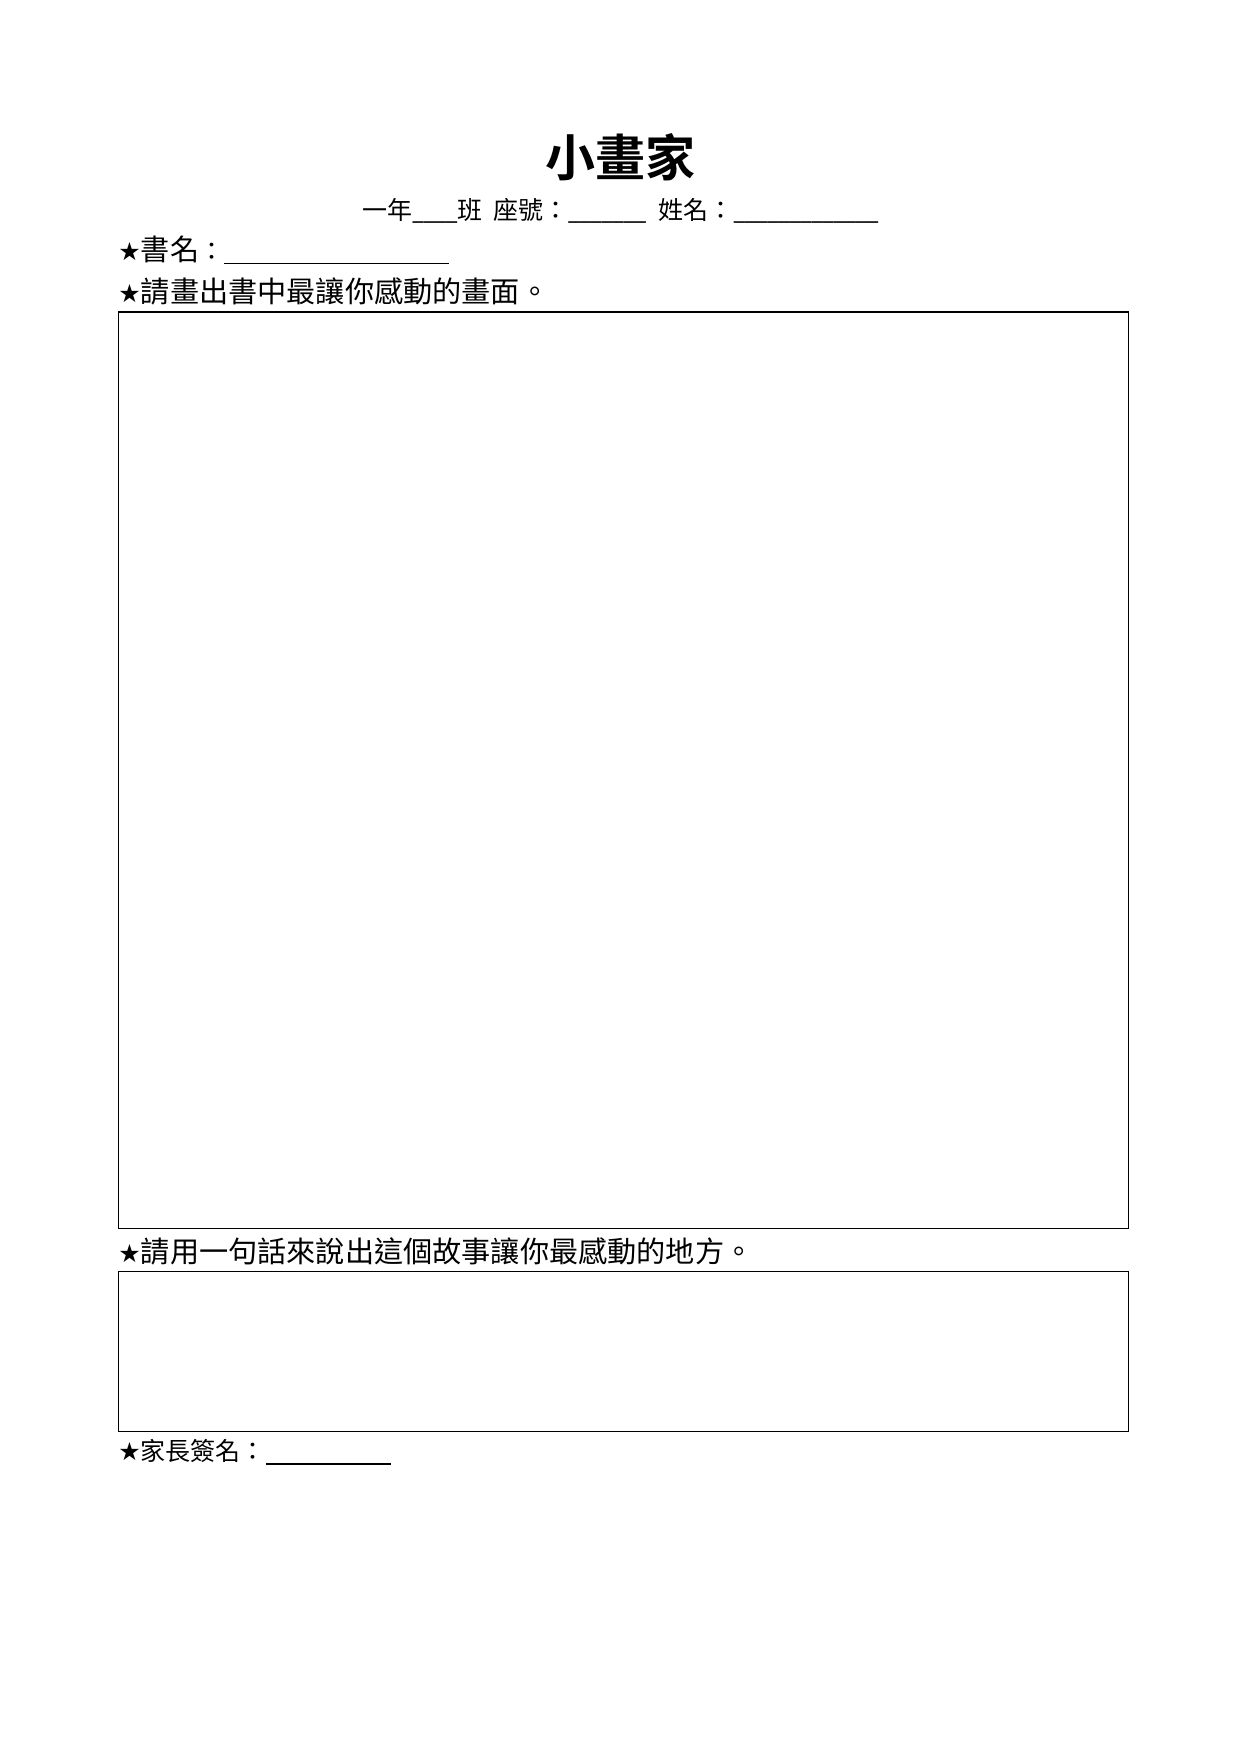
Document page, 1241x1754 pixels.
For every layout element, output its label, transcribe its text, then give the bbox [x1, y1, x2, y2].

text 一年____班 座號：_______ 姓名：_____________ [118, 191, 1122, 227]
table_header [119, 313, 1128, 1227]
text ★請畫出書中最讓你感動的畫面。 [118, 269, 1122, 311]
text ★請用一句話來說出這個故事讓你最感動的地方。 [118, 1229, 1122, 1271]
text ★家長簽名： [118, 1432, 1122, 1468]
text ★書名： [118, 227, 1122, 269]
table_header [119, 1272, 1128, 1431]
text 小畫家 [118, 118, 1122, 191]
